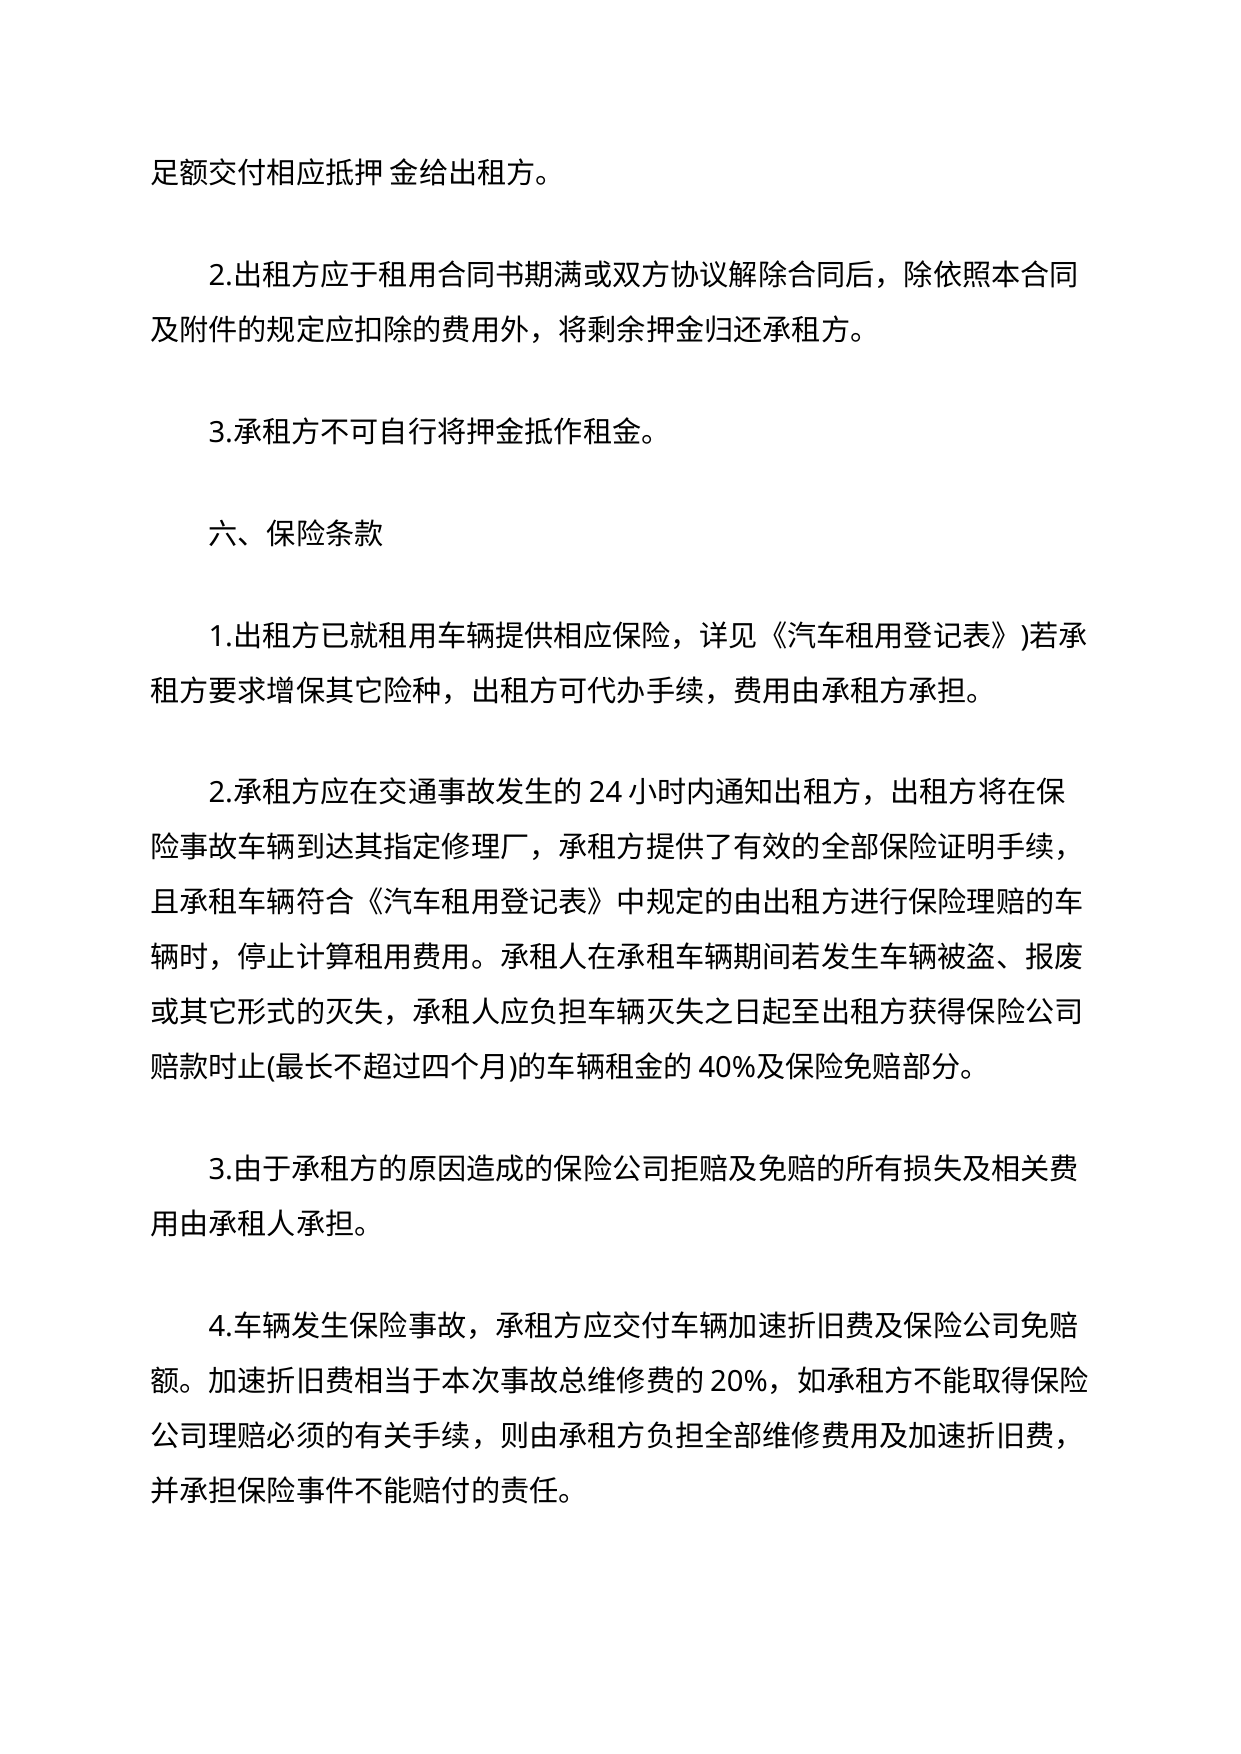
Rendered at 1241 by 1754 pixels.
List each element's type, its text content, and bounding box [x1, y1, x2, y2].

text 3.承租方不可自行将押金抵作租金。 [150, 408, 1090, 451]
text 六、保险条款 [150, 511, 1090, 553]
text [150, 150, 1090, 192]
text 2.出租方应于租用合同书期满或双方协议解除合同后，除依照本合同及附件的规定应扣除的费用外，将剩余押金归还承租方。 [150, 252, 1090, 349]
text 1.出租方已就租用车辆提供相应保险，详见《汽车租用登记表》)若承租方要求增保其它险种，出租方可代办手续，费用由承租方承担。 [150, 612, 1090, 709]
text 3.由于承租方的原因造成的保险公司拒赔及免赔的所有损失及相关费用由承租人承担。 [150, 1146, 1090, 1243]
text 2.承租方应在交通事故发生的24小时内通知出租方，出租方将在保险事故车辆到达其指定修理厂，承租方提供了有效的全部保险证明手续，且承租车辆符合《汽车租用登记表》中规定的由出租方进行保险理赔的车辆时，停止计算租用费用。承租人在承租车辆期间若发生车辆被盗、报废或其它形式的灭失，承租人应负担车辆灭失之日起至出租方获得保险公司赔款时止(最长不超过四个月)的车辆租金的40%及保险免赔部分。 [150, 769, 1090, 1086]
text 4.车辆发生保险事故，承租方应交付车辆加速折旧费及保险公司免赔额。加速折旧费相当于本次事故总维修费的20%，如承租方不能取得保险公司理赔必须的有关手续，则由承租方负担全部维修费用及加速折旧费，并承担保险事件不能赔付的责任。 [150, 1302, 1090, 1509]
